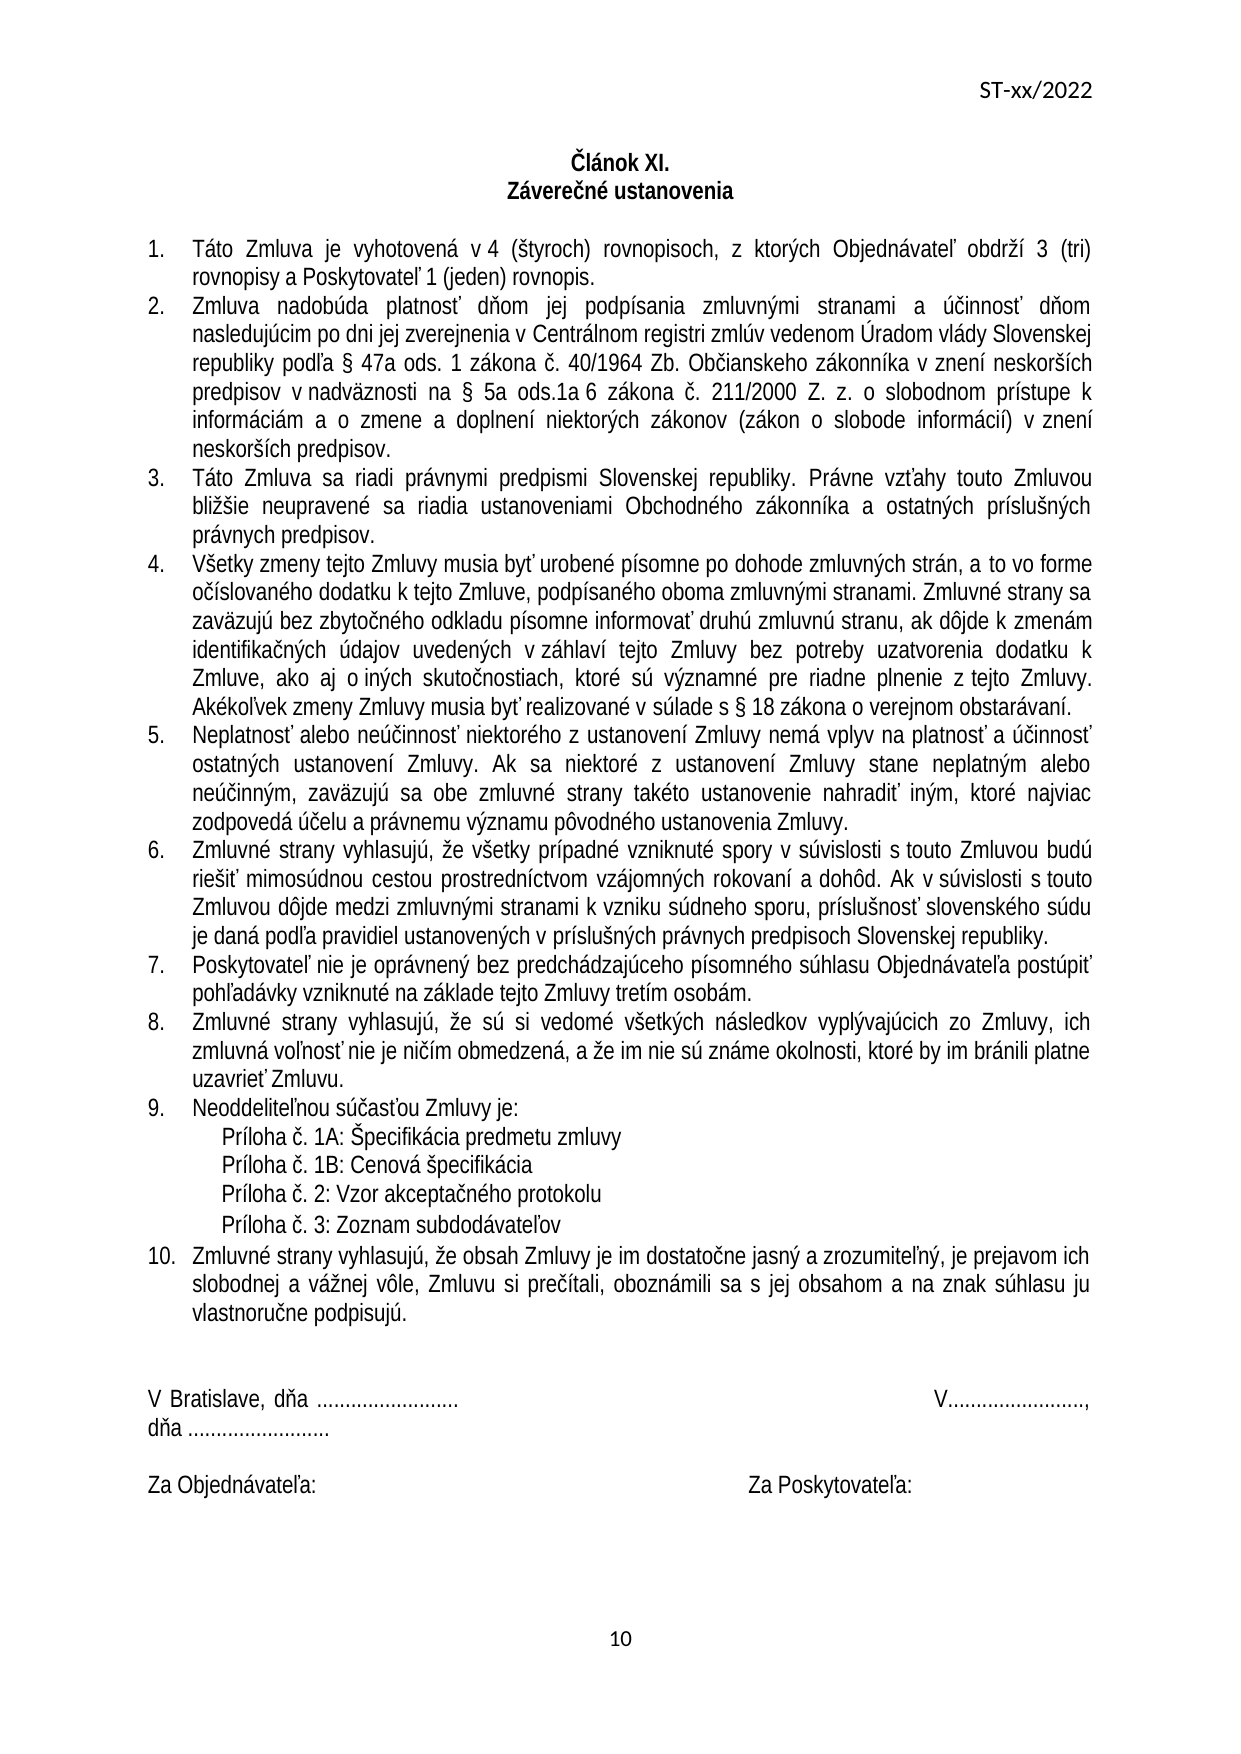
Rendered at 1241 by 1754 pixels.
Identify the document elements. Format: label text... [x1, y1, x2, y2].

list Príloha č. 2: Vzor akceptačného protokolu [185, 1179, 1093, 1207]
list Zmluvné strany vyhlasujú, že všetky prípadné vzniknuté spory v súvislosti s touto Zmluvou budú riešiť mimosúdnou cestou prostredníctvom vzájomných rokovaní a dohôd. Ak v súvislosti s touto Zmluvou dôjde medzi zmluvnými stranami k vzniku súdneho sporu, príslušnosť slovenského súdu je daná podľa pravidiel ustanovených v príslušných právnych predpisoch Slovenskej republiky. [148, 835, 1093, 950]
list Zmluvné strany vyhlasujú, že obsah Zmluvy je im dostatočne jasný a zrozumiteľný, je prejavom ich slobodnej a vážnej vôle, Zmluvu si prečítali, oboznámili sa s jej obsahom a na znak súhlasu ju vlastnoručne podpisujú. [148, 1241, 1093, 1327]
text Za Objednávateľa: Za Poskytovateľa: [148, 1470, 1093, 1498]
list Táto Zmluva sa riadi právnymi predpismi Slovenskej republiky. Právne vzťahy touto Zmluvou bližšie neupravené sa riadia ustanoveniami Obchodného zákonníka a ostatných príslušných právnych predpisov. [148, 463, 1093, 549]
text Článok XI. Záverečné ustanovenia [148, 148, 1093, 205]
list Poskytovateľ nie je oprávnený bez predchádzajúceho písomného súhlasu Objednávateľa postúpiť pohľadávky vzniknuté na základe tejto Zmluvy tretím osobám. [148, 950, 1093, 1007]
list Všetky zmeny tejto Zmluvy musia byť urobené písomne po dohode zmluvných strán, a to vo forme očíslovaného dodatku k tejto Zmluve, podpísaného oboma zmluvnými stranami. Zmluvné strany sa zaväzujú bez zbytočného odkladu písomne informovať druhú zmluvnú stranu, ak dôjde k zmenám identifikačných údajov uvedených v záhlaví tejto Zmluvy bez potreby uzatvorenia dodatku k Zmluve, ako aj o iných skutočnostiach, ktoré sú významné pre riadne plnenie z tejto Zmluvy. Akékoľvek zmeny Zmluvy musia byť realizované v súlade s § 18 zákona o verejnom obstarávaní. [148, 549, 1093, 721]
text Príloha č. 1B: Cenová špecifikácia [185, 1150, 1093, 1179]
text Príloha č. 1A: Špecifikácia predmetu zmluvy [185, 1122, 1093, 1150]
list Zmluvné strany vyhlasujú, že sú si vedomé všetkých následkov vyplývajúcich zo Zmluvy, ich zmluvná voľnosť nie je ničím obmedzená, a že im nie sú známe okolnosti, ktoré by im bránili platne uzavrieť Zmluvu. [148, 1007, 1093, 1093]
list Neoddeliteľnou súčasťou Zmluvy je: [148, 1093, 1093, 1122]
list Príloha č. 3: Zoznam subdodávateľov [185, 1210, 1093, 1238]
list Táto Zmluva je vyhotovená v 4 (štyroch) rovnopisoch, z ktorých Objednávateľ obdrží 3 (tri) rovnopisy a Poskytovateľ 1 (jeden) rovnopis. [148, 233, 1093, 291]
list Neplatnosť alebo neúčinnosť niektorého z ustanovení Zmluvy nemá vplyv na platnosť a účinnosť ostatných ustanovení Zmluvy. Ak sa niektoré z ustanovení Zmluvy stane neplatným alebo neúčinným, zaväzujú sa obe zmluvné strany takéto ustanovenie nahradiť iným, ktoré najviac zodpovedá účelu a právnemu významu pôvodného ustanovenia Zmluvy. [148, 721, 1093, 835]
text V Bratislave, dňa ......................... V........................, dňa ......................... [148, 1384, 1093, 1441]
list Zmluva nadobúda platnosť dňom jej podpísania zmluvnými stranami a účinnosť dňom nasledujúcim po dni jej zverejnenia v Centrálnom registri zmlúv vedenom Úradom vlády Slovenskej republiky podľa § 47a ods. 1 zákona č. 40/1964 Zb. Občianskeho zákonníka v znení neskorších predpisov v nadväznosti na § 5a ods.1a 6 zákona č. 211/2000 Z. z. o slobodnom prístupe k informáciám a o zmene a doplnení niektorých zákonov (zákon o slobode informácií) v znení neskorších predpisov. [148, 291, 1093, 463]
